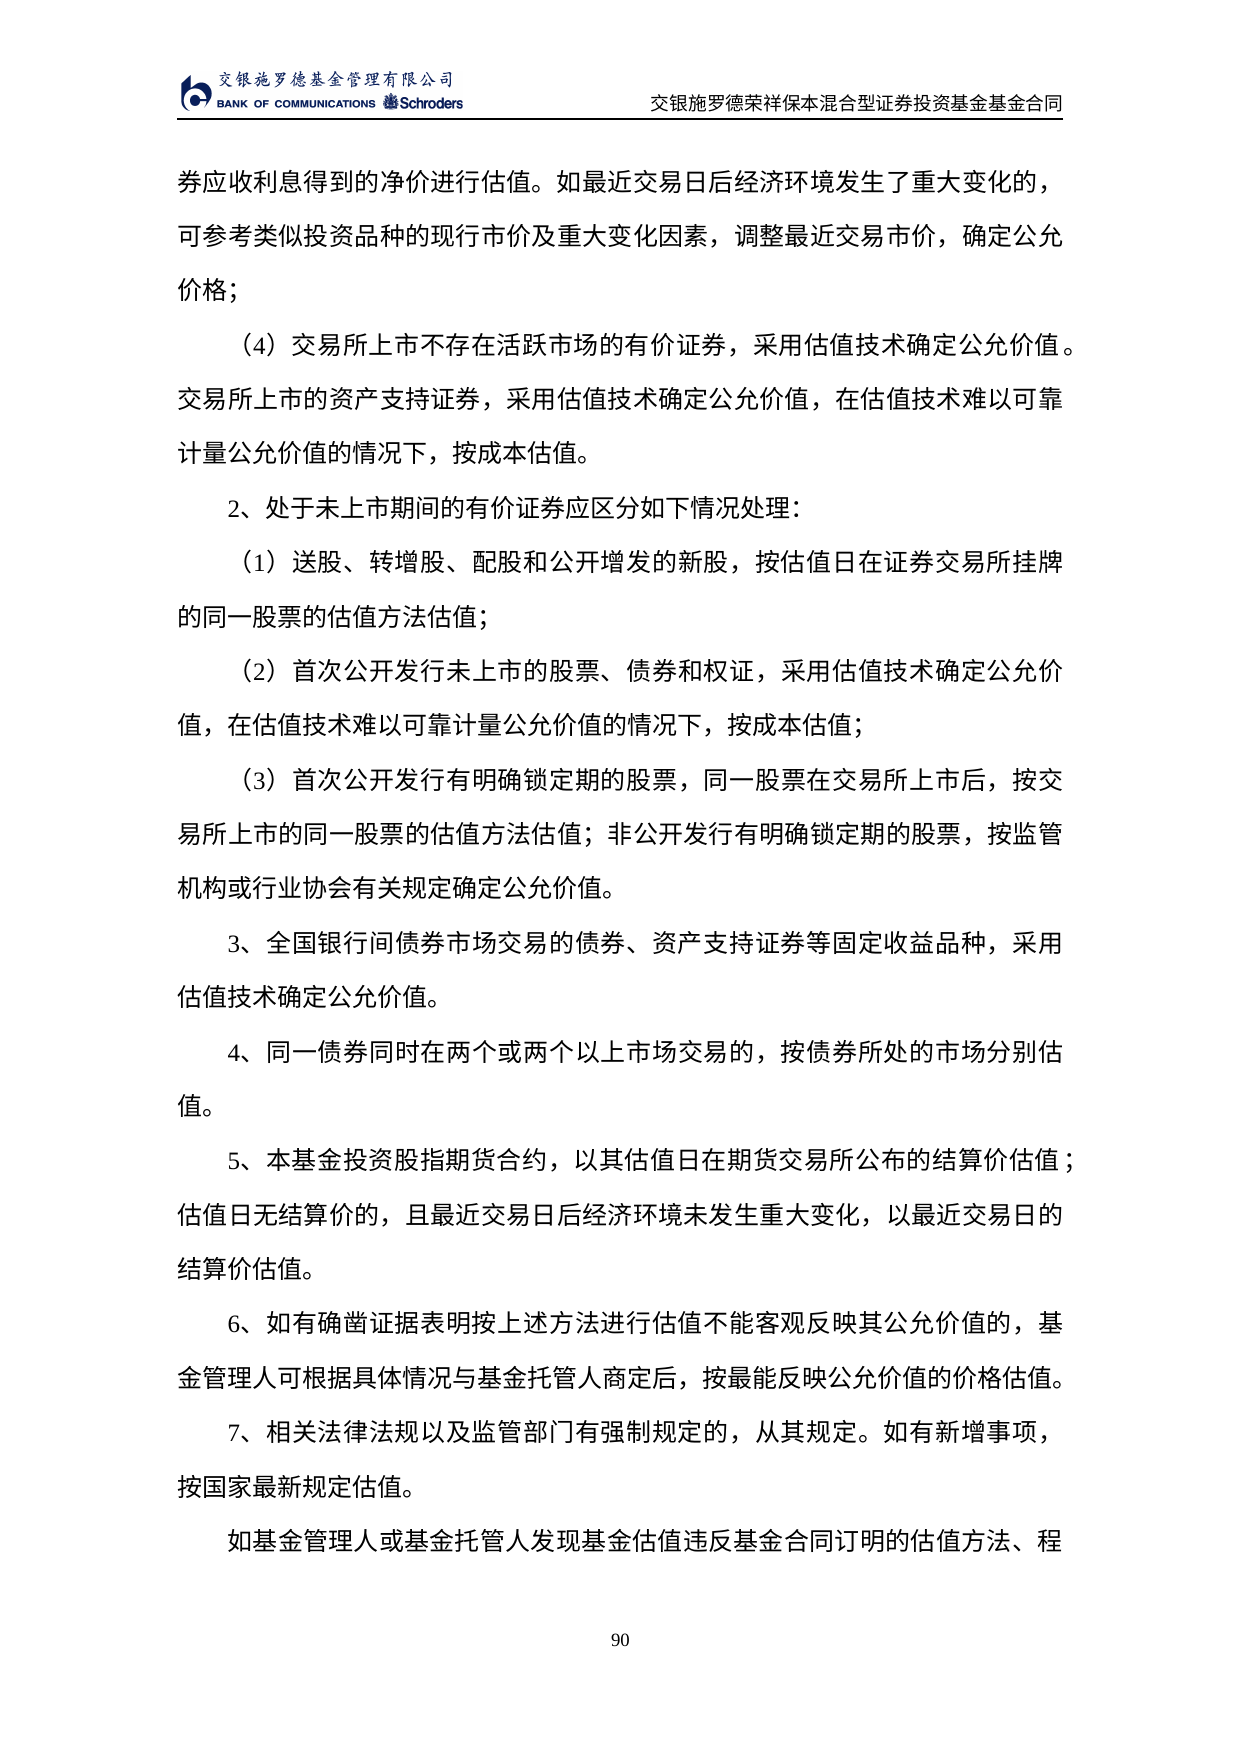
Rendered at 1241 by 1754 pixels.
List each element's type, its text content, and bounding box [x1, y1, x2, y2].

text （2）首次公开发行未上市的股票、债券和权证，采用估值技术确定公允价值，在估值技术难以可靠计量公允价值的情况下，按成本估值； [177, 651, 1063, 742]
text 3、全国银行间债券市场交易的债券、资产支持证券等固定收益品种，采用估值技术确定公允价值。 [177, 923, 1063, 1014]
text （4）交易所上市不存在活跃市场的有价证券，采用估值技术确定公允价值。交易所上市的资产支持证券，采用估值技术确定公允价值，在估值技术难以可靠计量公允价值的情况下，按成本估值。 [177, 325, 1063, 470]
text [177, 162, 1063, 307]
text 7、相关法律法规以及监管部门有强制规定的，从其规定。如有新增事项，按国家最新规定估值。 [177, 1413, 1063, 1503]
text 4、同一债券同时在两个或两个以上市场交易的，按债券所处的市场分别估值。 [177, 1032, 1063, 1123]
picture [181, 71, 463, 111]
text 6、如有确凿证据表明按上述方法进行估值不能客观反映其公允价值的，基金管理人可根据具体情况与基金托管人商定后，按最能反映公允价值的价格估值。 [177, 1304, 1063, 1394]
text （1）送股、转增股、配股和公开增发的新股，按估值日在证券交易所挂牌的同一股票的估值方法估值； [177, 543, 1063, 633]
text 2、处于未上市期间的有价证券应区分如下情况处理： [177, 488, 1063, 524]
text 5、本基金投资股指期货合约，以其估值日在期货交易所公布的结算价估值；估值日无结算价的，且最近交易日后经济环境未发生重大变化，以最近交易日的结算价估值。 [177, 1141, 1063, 1286]
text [177, 1521, 1063, 1558]
text （3）首次公开发行有明确锁定期的股票，同一股票在交易所上市后，按交易所上市的同一股票的估值方法估值；非公开发行有明确锁定期的股票，按监管机构或行业协会有关规定确定公允价值。 [177, 760, 1063, 905]
